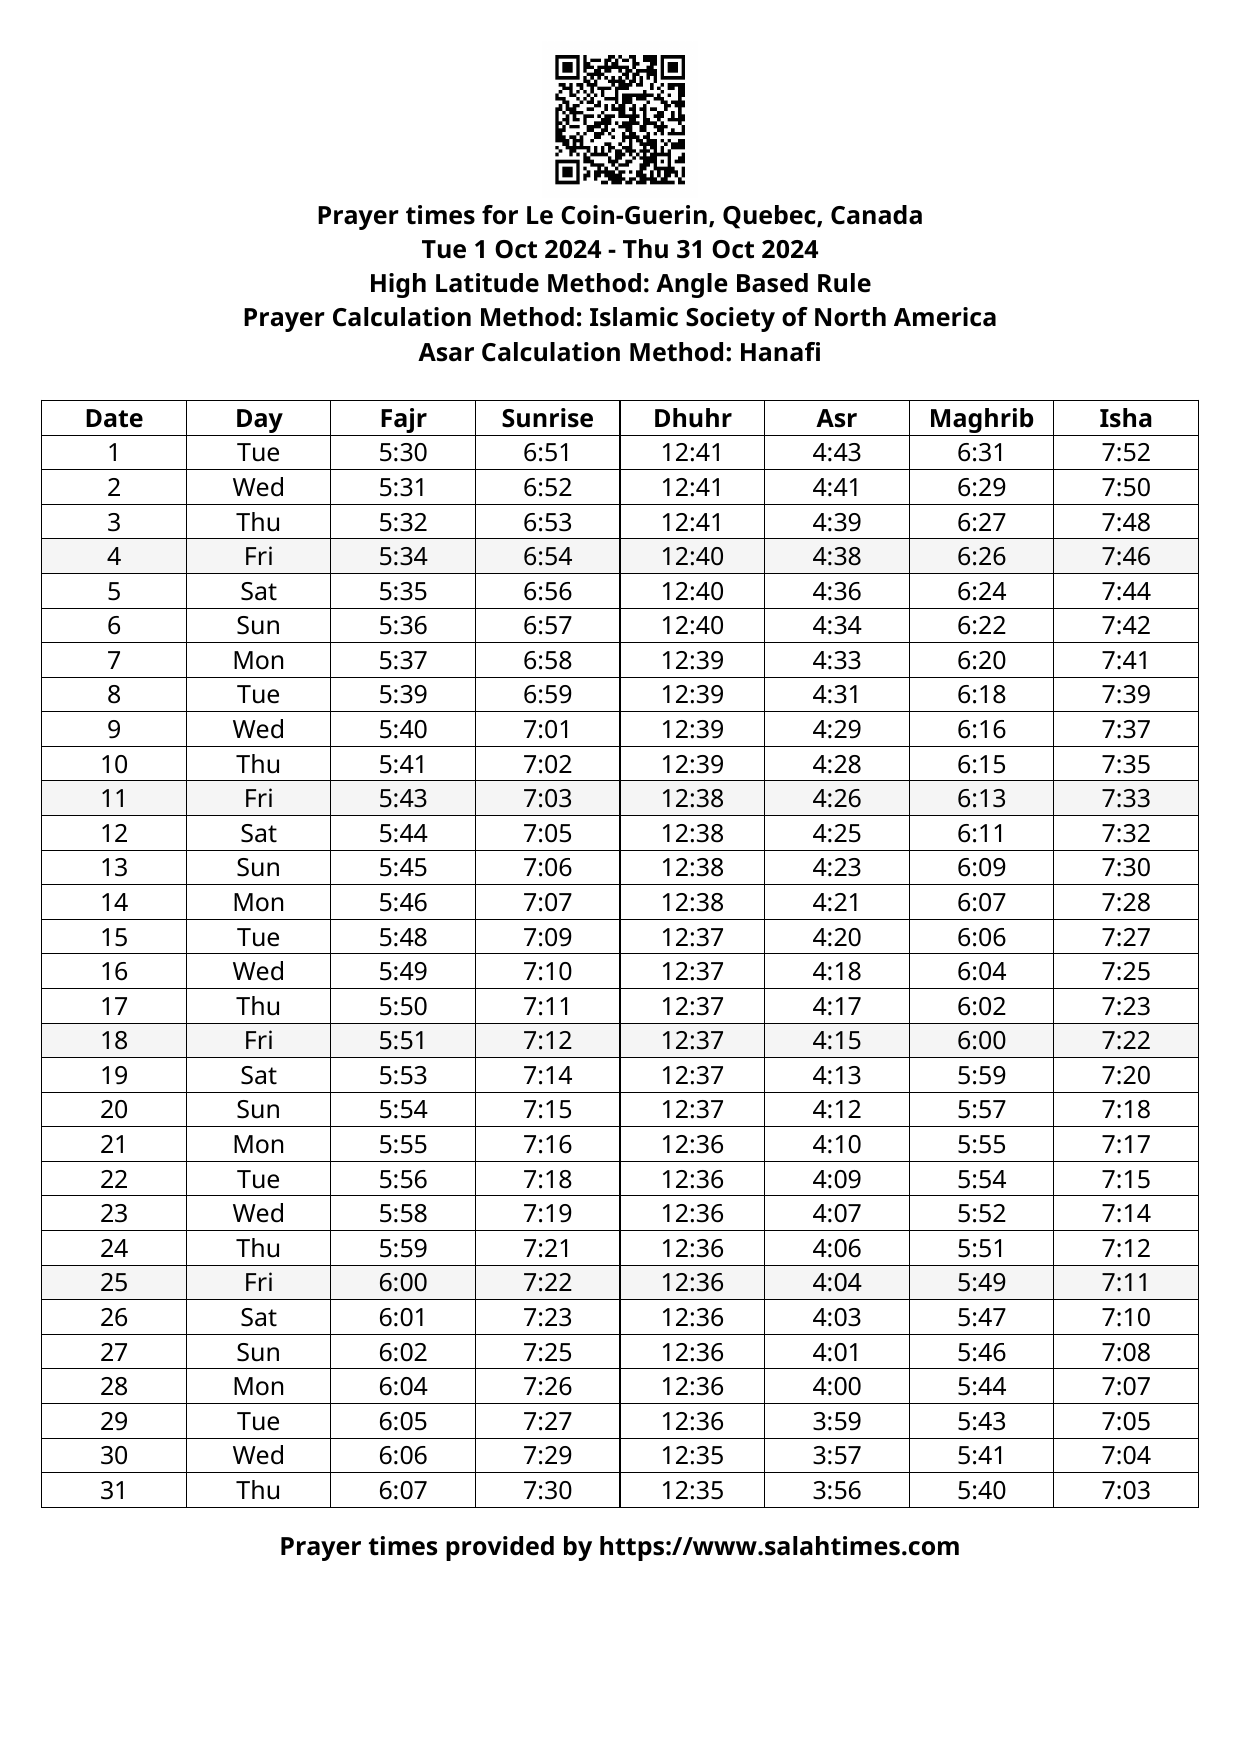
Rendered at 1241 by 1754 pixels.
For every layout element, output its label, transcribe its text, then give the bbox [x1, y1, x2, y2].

table_cell 4:03 [765, 1300, 909, 1334]
table_cell Mon [187, 643, 330, 677]
table_header Maghrib [910, 401, 1053, 434]
table_cell 7:23 [1054, 989, 1198, 1022]
table_cell 12:39 [621, 747, 764, 780]
table_header Sunrise [476, 401, 619, 434]
table_cell 30 [42, 1439, 186, 1472]
table_cell Sat [187, 816, 330, 849]
table_cell Wed [187, 1196, 330, 1230]
table_cell 5:32 [331, 505, 475, 538]
table_cell 5:59 [910, 1058, 1053, 1092]
table_cell 6:27 [910, 505, 1053, 538]
table_cell 31 [42, 1473, 186, 1507]
table_cell 4:13 [765, 1058, 909, 1092]
table_cell 7:22 [476, 1266, 619, 1299]
table_cell 7:02 [476, 747, 619, 780]
table_cell 9 [42, 712, 186, 746]
table_cell 7:07 [476, 885, 619, 919]
table_cell 5:35 [331, 574, 475, 607]
table_cell 29 [42, 1404, 186, 1437]
table_cell 4:10 [765, 1127, 909, 1161]
table_cell 7:11 [476, 989, 619, 1022]
table_cell 7:20 [1054, 1058, 1198, 1092]
table_cell 5:50 [331, 989, 475, 1022]
table_cell 3:59 [765, 1404, 909, 1437]
table_cell 6:13 [910, 781, 1053, 815]
table_header Day [187, 401, 330, 434]
table_cell 7:44 [1054, 574, 1198, 607]
table_cell 26 [42, 1300, 186, 1334]
table_cell 6:53 [476, 505, 619, 538]
table_cell Mon [187, 885, 330, 919]
table_cell 6:18 [910, 678, 1053, 711]
table_cell 6:09 [910, 851, 1053, 884]
table_cell 12:35 [621, 1473, 764, 1507]
table_cell 5:40 [331, 712, 475, 746]
table_cell 7:03 [1054, 1473, 1198, 1507]
table_cell 14 [42, 885, 186, 919]
table_cell Tue [187, 1404, 330, 1437]
table_cell Tue [187, 1162, 330, 1195]
table_cell 7:10 [476, 954, 619, 988]
table_cell 15 [42, 920, 186, 953]
table_cell 5:52 [910, 1196, 1053, 1230]
table_header Dhuhr [621, 401, 764, 434]
table_cell 5 [42, 574, 186, 607]
table_cell 12:36 [621, 1196, 764, 1230]
table_cell 27 [42, 1335, 186, 1368]
table_cell Sat [187, 1058, 330, 1092]
table_cell 6:26 [910, 539, 1053, 573]
table_cell 21 [42, 1127, 186, 1161]
table_cell 28 [42, 1369, 186, 1403]
table_cell 7:05 [476, 816, 619, 849]
table_cell 12:37 [621, 989, 764, 1022]
table_cell 7:12 [1054, 1231, 1198, 1264]
table_cell 7:33 [1054, 781, 1198, 815]
table_cell 4:26 [765, 781, 909, 815]
table_cell 12:36 [621, 1404, 764, 1437]
table_cell 5:55 [910, 1127, 1053, 1161]
table_header Asr [765, 401, 909, 434]
table_cell Wed [187, 1439, 330, 1472]
table_cell 12:37 [621, 1058, 764, 1092]
table_cell 4:29 [765, 712, 909, 746]
table_cell 7:32 [1054, 816, 1198, 849]
table_cell 7:11 [1054, 1266, 1198, 1299]
table_cell Tue [187, 436, 330, 469]
table_cell 7:27 [476, 1404, 619, 1437]
table_cell 3:56 [765, 1473, 909, 1507]
table_cell 4:39 [765, 505, 909, 538]
table_cell 7:42 [1054, 609, 1198, 642]
table_cell 5:37 [331, 643, 475, 677]
table_cell Thu [187, 747, 330, 780]
table_cell 7:29 [476, 1439, 619, 1472]
table_cell 5:45 [331, 851, 475, 884]
table_cell 6:16 [910, 712, 1053, 746]
table_cell 7 [42, 643, 186, 677]
table_cell 6:05 [331, 1404, 475, 1437]
table_cell Wed [187, 470, 330, 504]
table_cell 4:06 [765, 1231, 909, 1264]
table_cell 7:17 [1054, 1127, 1198, 1161]
table_cell 4 [42, 539, 186, 573]
table_cell 5:44 [331, 816, 475, 849]
table_cell 12:36 [621, 1127, 764, 1161]
table_cell 3:57 [765, 1439, 909, 1472]
table_cell 7:06 [476, 851, 619, 884]
table_cell 7:16 [476, 1127, 619, 1161]
table_cell 4:33 [765, 643, 909, 677]
table_cell 12:37 [621, 1024, 764, 1057]
table_cell 7:41 [1054, 643, 1198, 677]
table_cell 4:31 [765, 678, 909, 711]
table_cell 4:01 [765, 1335, 909, 1368]
table_cell 6:51 [476, 436, 619, 469]
table_cell Thu [187, 1231, 330, 1264]
table_cell 12:39 [621, 712, 764, 746]
table_cell 5:41 [331, 747, 475, 780]
table_cell Tue [187, 678, 330, 711]
table_cell 5:51 [910, 1231, 1053, 1264]
table_cell Tue [187, 920, 330, 953]
table_cell 7:03 [476, 781, 619, 815]
table_cell 4:23 [765, 851, 909, 884]
table_cell 5:46 [331, 885, 475, 919]
table_cell Mon [187, 1369, 330, 1403]
table_cell 5:47 [910, 1300, 1053, 1334]
text Prayer Calculation Method: Islamic Society of North America [42, 300, 1198, 334]
table_cell Fri [187, 1024, 330, 1057]
text Tue 1 Oct 2024 - Thu 31 Oct 2024 [42, 232, 1198, 266]
table_cell 7:04 [1054, 1439, 1198, 1472]
table_cell Fri [187, 1266, 330, 1299]
table_cell 7:12 [476, 1024, 619, 1057]
table_cell 4:04 [765, 1266, 909, 1299]
table_cell 5:40 [910, 1473, 1053, 1507]
table_cell 6:00 [910, 1024, 1053, 1057]
table_cell 8 [42, 678, 186, 711]
table_cell 19 [42, 1058, 186, 1092]
table_cell 5:39 [331, 678, 475, 711]
table_cell 12 [42, 816, 186, 849]
table_cell 7:27 [1054, 920, 1198, 953]
table_cell 7:08 [1054, 1335, 1198, 1368]
picture [542, 41, 699, 198]
table_cell 12:36 [621, 1300, 764, 1334]
table_cell 7:37 [1054, 712, 1198, 746]
table_cell 7:30 [476, 1473, 619, 1507]
table_cell 4:09 [765, 1162, 909, 1195]
table_cell 23 [42, 1196, 186, 1230]
table_cell 5:58 [331, 1196, 475, 1230]
table_cell 7:07 [1054, 1369, 1198, 1403]
table_cell 17 [42, 989, 186, 1022]
table_cell 12:41 [621, 436, 764, 469]
table_cell 5:49 [331, 954, 475, 988]
table_cell 12:37 [621, 1093, 764, 1126]
table_cell 5:46 [910, 1335, 1053, 1368]
table_cell 22 [42, 1162, 186, 1195]
table_cell 6:56 [476, 574, 619, 607]
table_cell 6:15 [910, 747, 1053, 780]
table_cell 4:43 [765, 436, 909, 469]
table_cell 4:25 [765, 816, 909, 849]
table_cell 4:00 [765, 1369, 909, 1403]
table_cell 7:23 [476, 1300, 619, 1334]
table_cell 6 [42, 609, 186, 642]
table_cell Wed [187, 712, 330, 746]
table_cell 16 [42, 954, 186, 988]
table_cell 7:28 [1054, 885, 1198, 919]
table_cell 7:30 [1054, 851, 1198, 884]
table_cell Thu [187, 505, 330, 538]
table_cell 7:35 [1054, 747, 1198, 780]
table_cell 25 [42, 1266, 186, 1299]
table_cell 6:06 [331, 1439, 475, 1472]
table_header Isha [1054, 401, 1198, 434]
table_cell 4:18 [765, 954, 909, 988]
table_cell 11 [42, 781, 186, 815]
table_cell 12:40 [621, 609, 764, 642]
table_cell 7:19 [476, 1196, 619, 1230]
table_cell 6:24 [910, 574, 1053, 607]
table_cell 4:36 [765, 574, 909, 607]
table_cell 5:56 [331, 1162, 475, 1195]
table_cell 1 [42, 436, 186, 469]
table_cell 12:39 [621, 643, 764, 677]
table_cell 7:22 [1054, 1024, 1198, 1057]
table_cell 13 [42, 851, 186, 884]
table_cell 6:00 [331, 1266, 475, 1299]
text Prayer times for Le Coin-Guerin, Quebec, Canada [42, 198, 1198, 232]
table_cell 6:20 [910, 643, 1053, 677]
table_cell 7:39 [1054, 678, 1198, 711]
table_cell 7:48 [1054, 505, 1198, 538]
table_cell 5:57 [910, 1093, 1053, 1126]
table_header Date [42, 401, 186, 434]
table_cell 7:09 [476, 920, 619, 953]
table_cell 5:54 [910, 1162, 1053, 1195]
table_cell Fri [187, 781, 330, 815]
table_cell 4:20 [765, 920, 909, 953]
table_cell 4:28 [765, 747, 909, 780]
table_cell Sat [187, 574, 330, 607]
table_cell 12:38 [621, 851, 764, 884]
table_cell 7:46 [1054, 539, 1198, 573]
table_cell 12:36 [621, 1266, 764, 1299]
table_cell 4:41 [765, 470, 909, 504]
table_cell Sun [187, 1335, 330, 1368]
table_cell Mon [187, 1127, 330, 1161]
table_cell 4:21 [765, 885, 909, 919]
table_cell 12:39 [621, 678, 764, 711]
table_cell Sun [187, 851, 330, 884]
table_cell 6:02 [910, 989, 1053, 1022]
table_cell 6:52 [476, 470, 619, 504]
table_cell Fri [187, 539, 330, 573]
table_cell Thu [187, 1473, 330, 1507]
table_cell 7:05 [1054, 1404, 1198, 1437]
table_cell 7:15 [476, 1093, 619, 1126]
table_cell 5:44 [910, 1369, 1053, 1403]
table_cell 7:25 [476, 1335, 619, 1368]
table_cell 7:14 [476, 1058, 619, 1092]
table_cell 7:50 [1054, 470, 1198, 504]
table_cell 6:58 [476, 643, 619, 677]
table_cell 12:36 [621, 1335, 764, 1368]
table_cell 12:37 [621, 954, 764, 988]
table_cell 7:15 [1054, 1162, 1198, 1195]
table_cell 4:17 [765, 989, 909, 1022]
table_cell 6:22 [910, 609, 1053, 642]
table_cell 12:40 [621, 574, 764, 607]
table_cell 12:41 [621, 505, 764, 538]
table_cell 12:36 [621, 1162, 764, 1195]
table_cell 6:04 [910, 954, 1053, 988]
table_cell Sun [187, 1093, 330, 1126]
table_cell 6:59 [476, 678, 619, 711]
table_cell Sat [187, 1300, 330, 1334]
table_cell 12:41 [621, 470, 764, 504]
table_cell 7:26 [476, 1369, 619, 1403]
table_cell 6:02 [331, 1335, 475, 1368]
table_cell Wed [187, 954, 330, 988]
table_cell 6:07 [331, 1473, 475, 1507]
table_cell 7:18 [476, 1162, 619, 1195]
table_cell 5:34 [331, 539, 475, 573]
table_cell 5:31 [331, 470, 475, 504]
table_cell 4:12 [765, 1093, 909, 1126]
table_cell 10 [42, 747, 186, 780]
table_cell 4:07 [765, 1196, 909, 1230]
table_cell 7:14 [1054, 1196, 1198, 1230]
table_cell 12:35 [621, 1439, 764, 1472]
table_cell 12:38 [621, 816, 764, 849]
table_cell 4:38 [765, 539, 909, 573]
table_cell 4:34 [765, 609, 909, 642]
table_cell 7:25 [1054, 954, 1198, 988]
table_cell 5:30 [331, 436, 475, 469]
table_cell 5:51 [331, 1024, 475, 1057]
table_cell 5:59 [331, 1231, 475, 1264]
table_cell 18 [42, 1024, 186, 1057]
table_cell 5:41 [910, 1439, 1053, 1472]
table_cell 6:07 [910, 885, 1053, 919]
table_cell 12:40 [621, 539, 764, 573]
table_cell 12:37 [621, 920, 764, 953]
table_cell 5:49 [910, 1266, 1053, 1299]
table_cell 6:11 [910, 816, 1053, 849]
table_cell 20 [42, 1093, 186, 1126]
table_cell 4:15 [765, 1024, 909, 1057]
table_cell 5:55 [331, 1127, 475, 1161]
table_cell 5:54 [331, 1093, 475, 1126]
table_cell 12:36 [621, 1369, 764, 1403]
table_cell 6:31 [910, 436, 1053, 469]
table_cell Thu [187, 989, 330, 1022]
text Prayer times provided by https://www.salahtimes.com [42, 1528, 1198, 1563]
table_cell 6:29 [910, 470, 1053, 504]
table_cell 12:38 [621, 885, 764, 919]
text Asar Calculation Method: Hanafi [42, 334, 1198, 368]
table_cell 7:01 [476, 712, 619, 746]
table_cell 12:38 [621, 781, 764, 815]
table_cell 5:43 [910, 1404, 1053, 1437]
table_cell 24 [42, 1231, 186, 1264]
table_cell 7:18 [1054, 1093, 1198, 1126]
table_cell 6:01 [331, 1300, 475, 1334]
table_cell 7:52 [1054, 436, 1198, 469]
table_cell 7:21 [476, 1231, 619, 1264]
table_cell 3 [42, 505, 186, 538]
table_cell 6:54 [476, 539, 619, 573]
table_cell 5:48 [331, 920, 475, 953]
table_cell 6:06 [910, 920, 1053, 953]
table_cell 6:04 [331, 1369, 475, 1403]
table_cell 5:43 [331, 781, 475, 815]
table_header Fajr [331, 401, 475, 434]
table_cell 2 [42, 470, 186, 504]
table_cell 5:53 [331, 1058, 475, 1092]
text High Latitude Method: Angle Based Rule [42, 266, 1198, 300]
table_cell 6:57 [476, 609, 619, 642]
table_cell 12:36 [621, 1231, 764, 1264]
table_cell 7:10 [1054, 1300, 1198, 1334]
table_cell 5:36 [331, 609, 475, 642]
table_cell Sun [187, 609, 330, 642]
